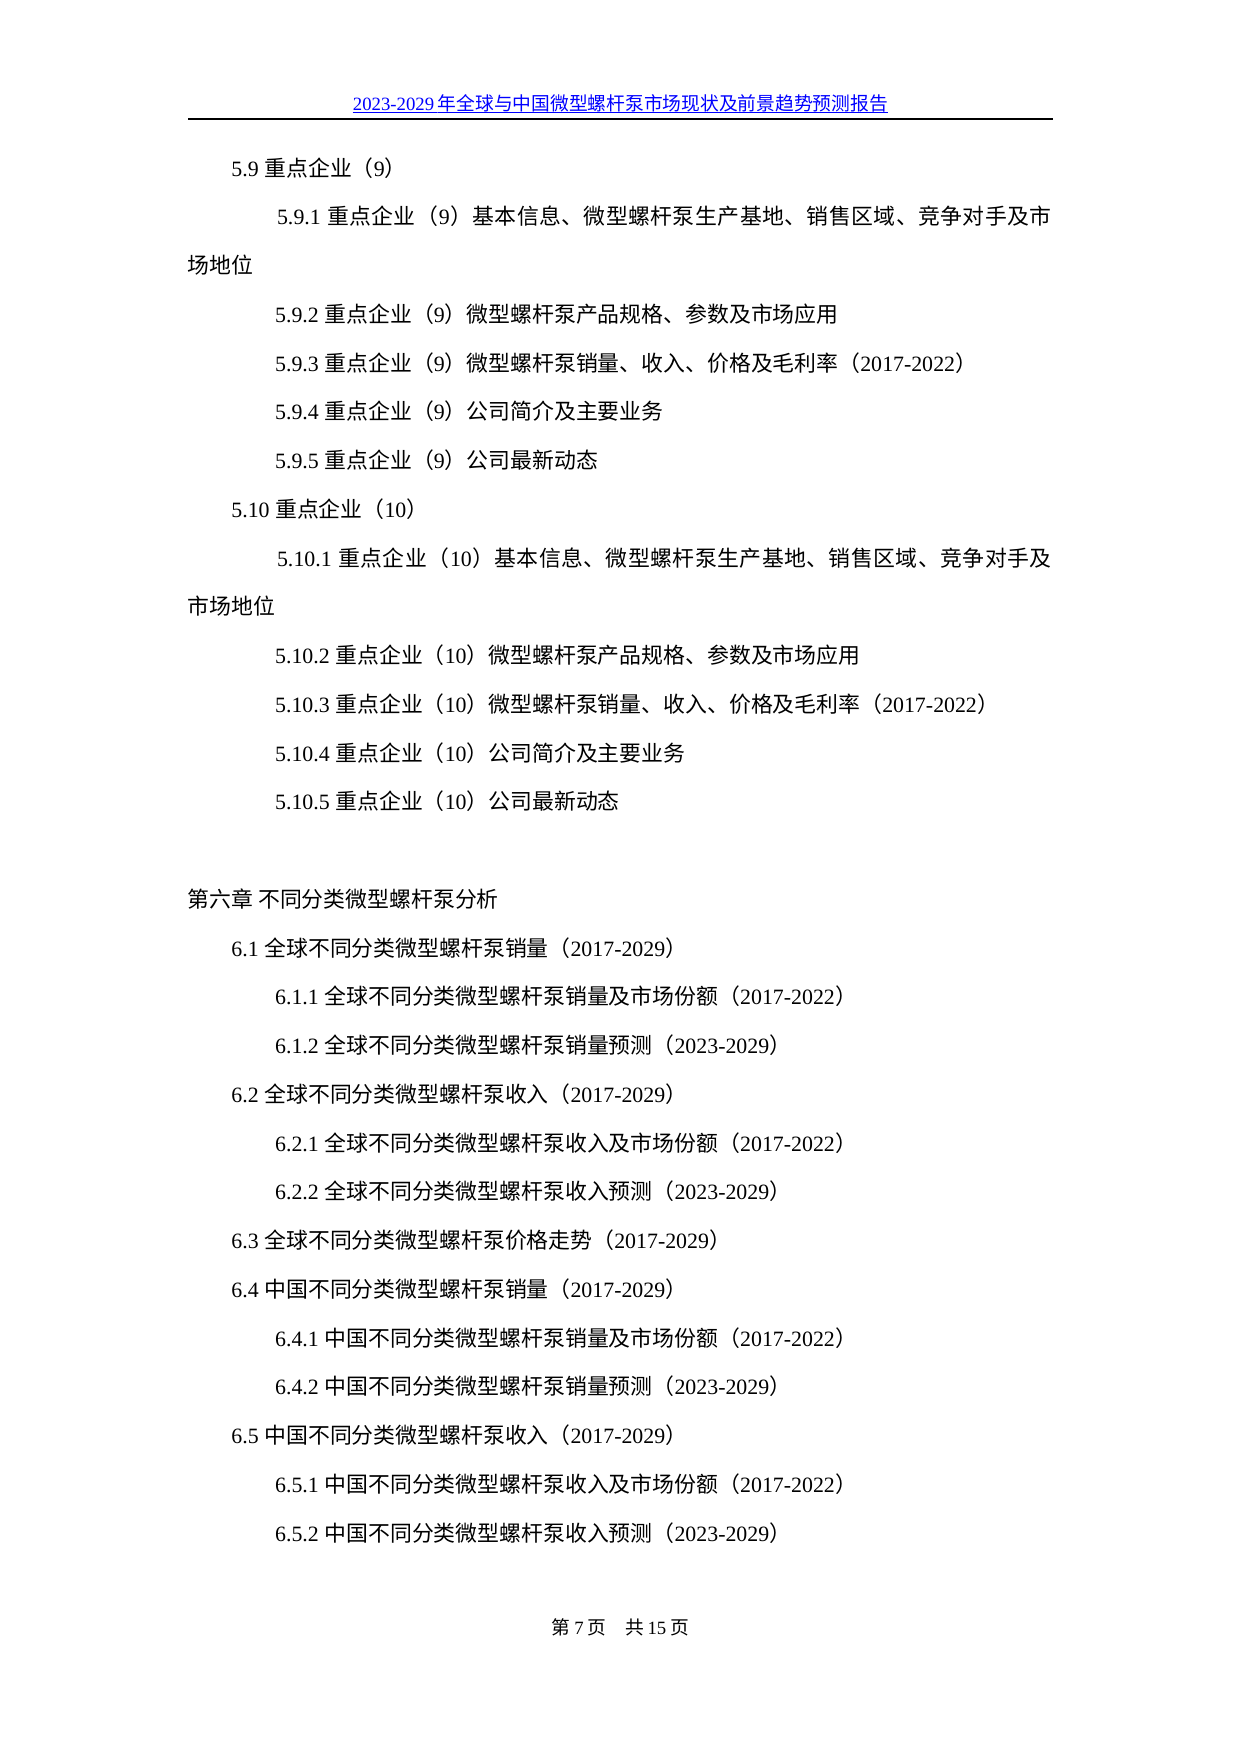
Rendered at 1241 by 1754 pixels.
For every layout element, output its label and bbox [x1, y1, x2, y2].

text [187, 150, 1053, 1548]
